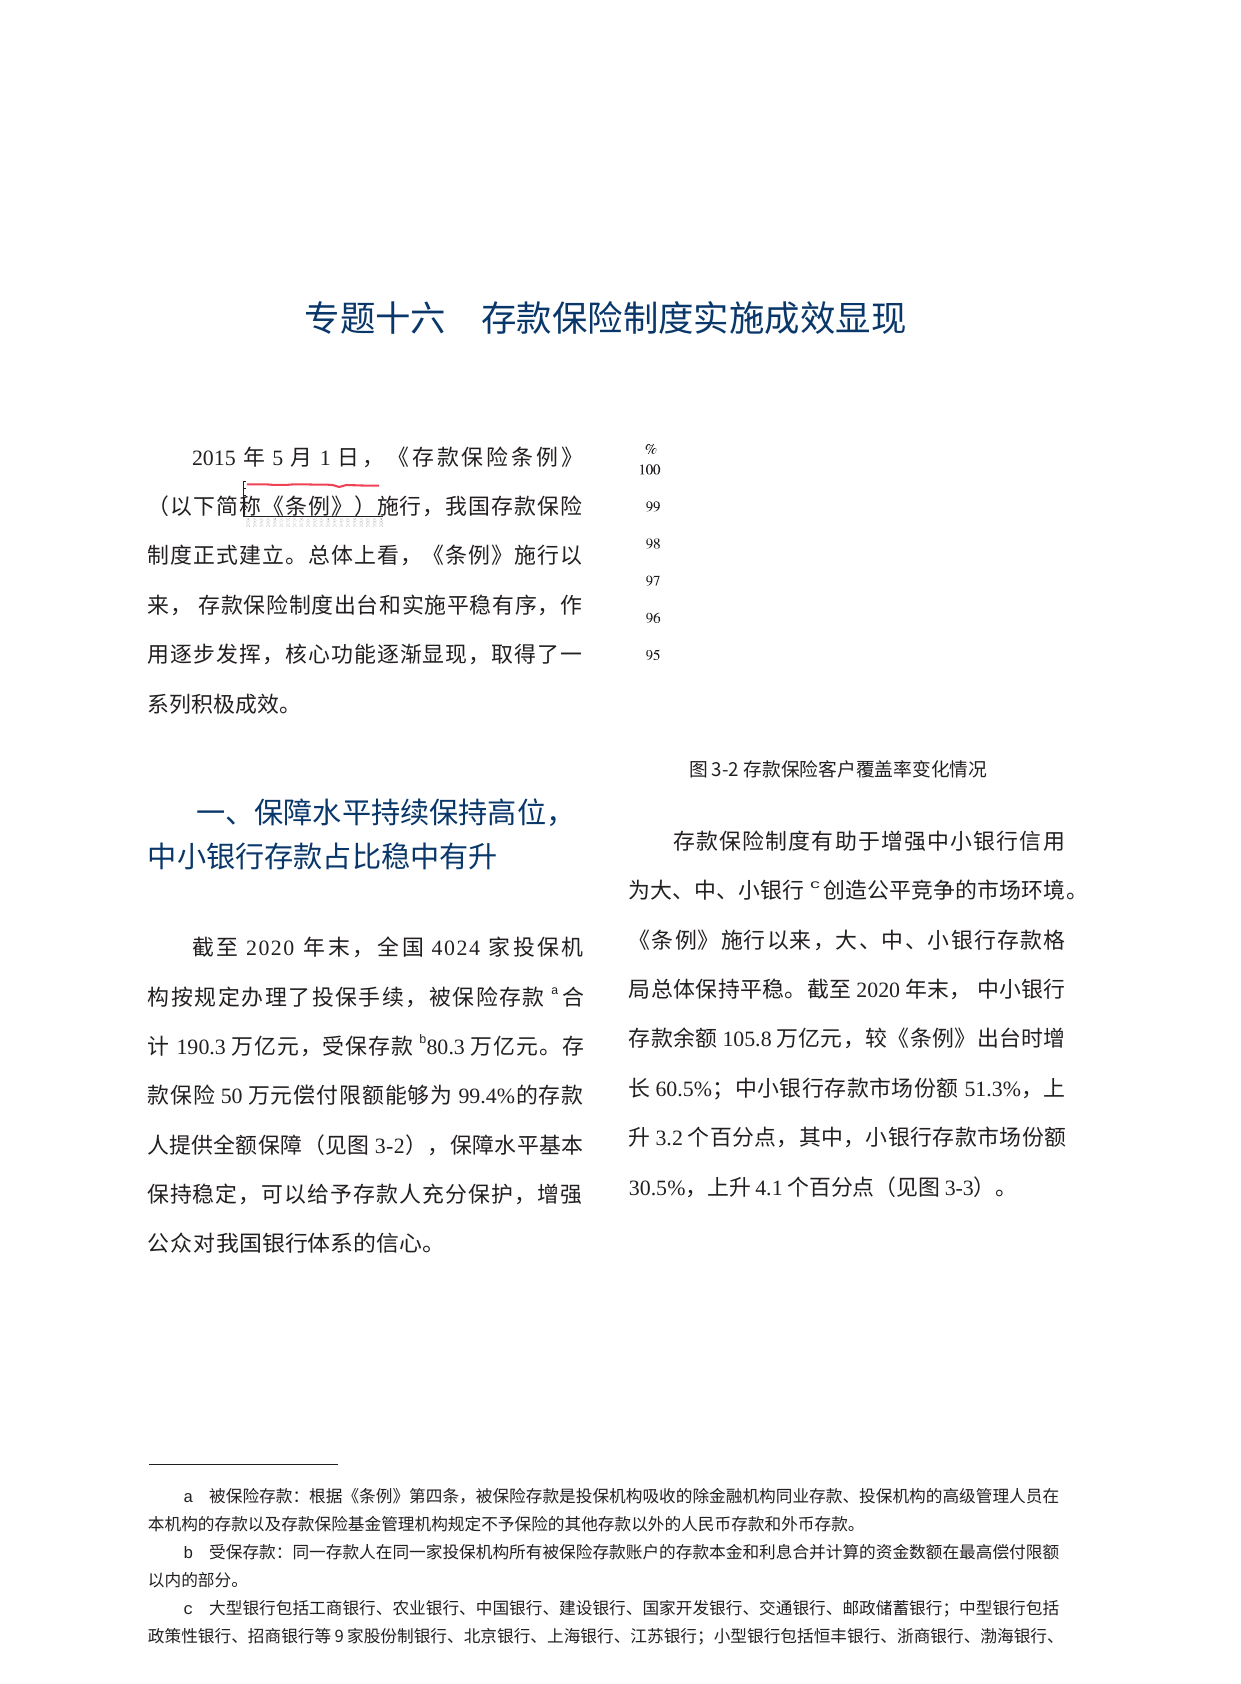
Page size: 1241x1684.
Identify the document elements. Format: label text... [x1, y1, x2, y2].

subtitle 专题十六 存款保险制度实施成效显现 [304, 290, 1240, 342]
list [148, 1595, 1063, 1647]
subtitle 一、保障水平持续保持高位， 中小银行存款占比稳中有升 [148, 789, 582, 875]
text 截至2020 年末，全国4024 家投保机构按规定办理了投保手续，被保险存款a合计190.3万亿元，受保存款b80.3万亿元。存款保险50万元偿付限额能够为99.4%的存款人提供全额保障（见图3-2），保障水平基本保持稳定，可以给予存款人充分保护，增强公众对我国银行体系的信心。 [148, 930, 584, 1258]
text 图3-2 存款保险客户覆盖率变化情况 [689, 755, 1240, 782]
list 被保险存款：根据《条例》第四条，被保险存款是投保机构吸收的除金融机构同业存款、投保机构的高级管理人员在本机构的存款以及存款保险基金管理机构规定不予保险的其他存款以外的人民币存款和外币存款。 [148, 1483, 1063, 1535]
picture [246, 518, 384, 527]
list 受保存款：同一存款人在同一家投保机构所有被保险存款账户的存款本金和利息合并计算的资金数额在最高偿付限额以内的部分。 [148, 1539, 1063, 1591]
text 2015年5月1日，《存款保险条例》（以下简称《条例》）施行，我国存款保险制度正式建立。总体上看，《条例》施行以来， 存款保险制度出台和实施平稳有序，作用逐步发挥，核心功能逐渐显现，取得了一系列积极成效。 [148, 440, 583, 718]
text 存款保险制度有助于增强中小银行信用，为大、中、小银行c创造公平竞争的市场环境。《条例》施行以来，大、中、小银行存款格局总体保持平稳。截至2020年末， 中小银行存款余额105.8万亿元，较《条例》出台时增长60.5%；中小银行存款市场份额51.3%，上升3.2个百分点，其中，小银行存款市场份额30.5%，上升4.1个百分点（见图3-3）。 [629, 824, 1066, 1201]
